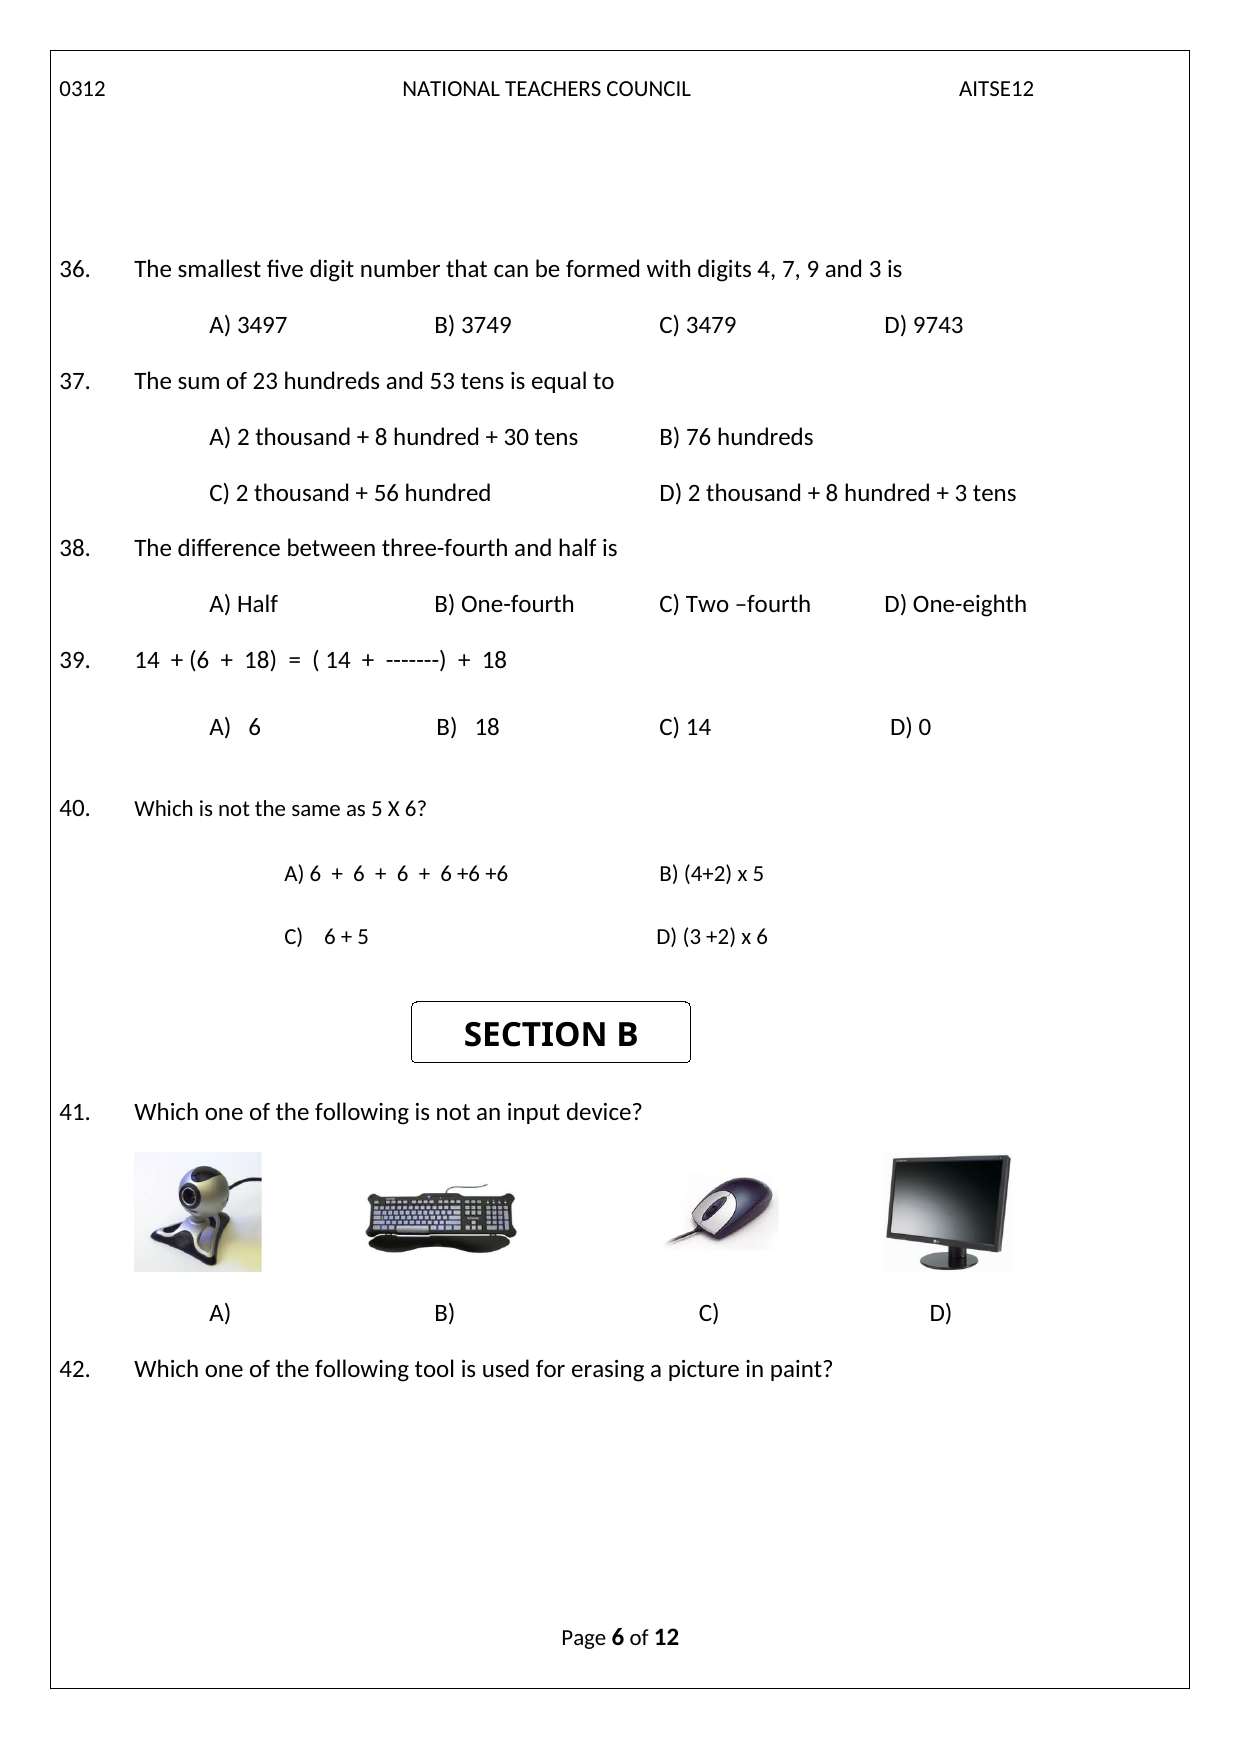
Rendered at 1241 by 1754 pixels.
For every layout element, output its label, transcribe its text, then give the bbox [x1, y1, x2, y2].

text A) 2 thousand + 8 hundred + 30 tens B) 76 hundreds [59, 421, 1181, 451]
text 41. Which one of the following is not an input device? [59, 1096, 1181, 1127]
text A) 6 + 6 + 6 + 6 +6 +6 B) (4+2) x 5 [59, 859, 1181, 887]
text 36. The smallest five digit number that can be formed with digits 4, 7, 9 and 3 is [59, 253, 1181, 284]
text 42. Which one of the following tool is used for erasing a picture in paint? [59, 1353, 1181, 1384]
text A) 6 B) 18 C) 14 D) 0 [59, 711, 1181, 741]
text A) 3497 B) 3749 C) 3479 D) 9743 [59, 309, 1181, 340]
picture [884, 1153, 1012, 1272]
text 38. The difference between three-fourth and half is [59, 532, 1181, 563]
picture [359, 1170, 522, 1272]
text 39. 14 + (6 + 18) = ( 14 + -------) + 18 [59, 644, 1181, 675]
text C) 2 thousand + 56 hundred D) 2 thousand + 8 hundred + 3 tens [59, 477, 1181, 507]
text C) 6 + 5 D) (3 +2) x 6 [59, 922, 1181, 950]
picture [134, 1152, 262, 1272]
text 40. Which is not the same as 5 X 6? [59, 793, 1181, 823]
text A) Half B) One-fourth C) Two –fourth D) One-eighth [59, 588, 1181, 619]
picture [659, 1152, 779, 1272]
text A) B) C) D) [59, 1297, 1181, 1328]
text 37. The sum of 23 hundreds and 53 tens is equal to [59, 365, 1181, 396]
